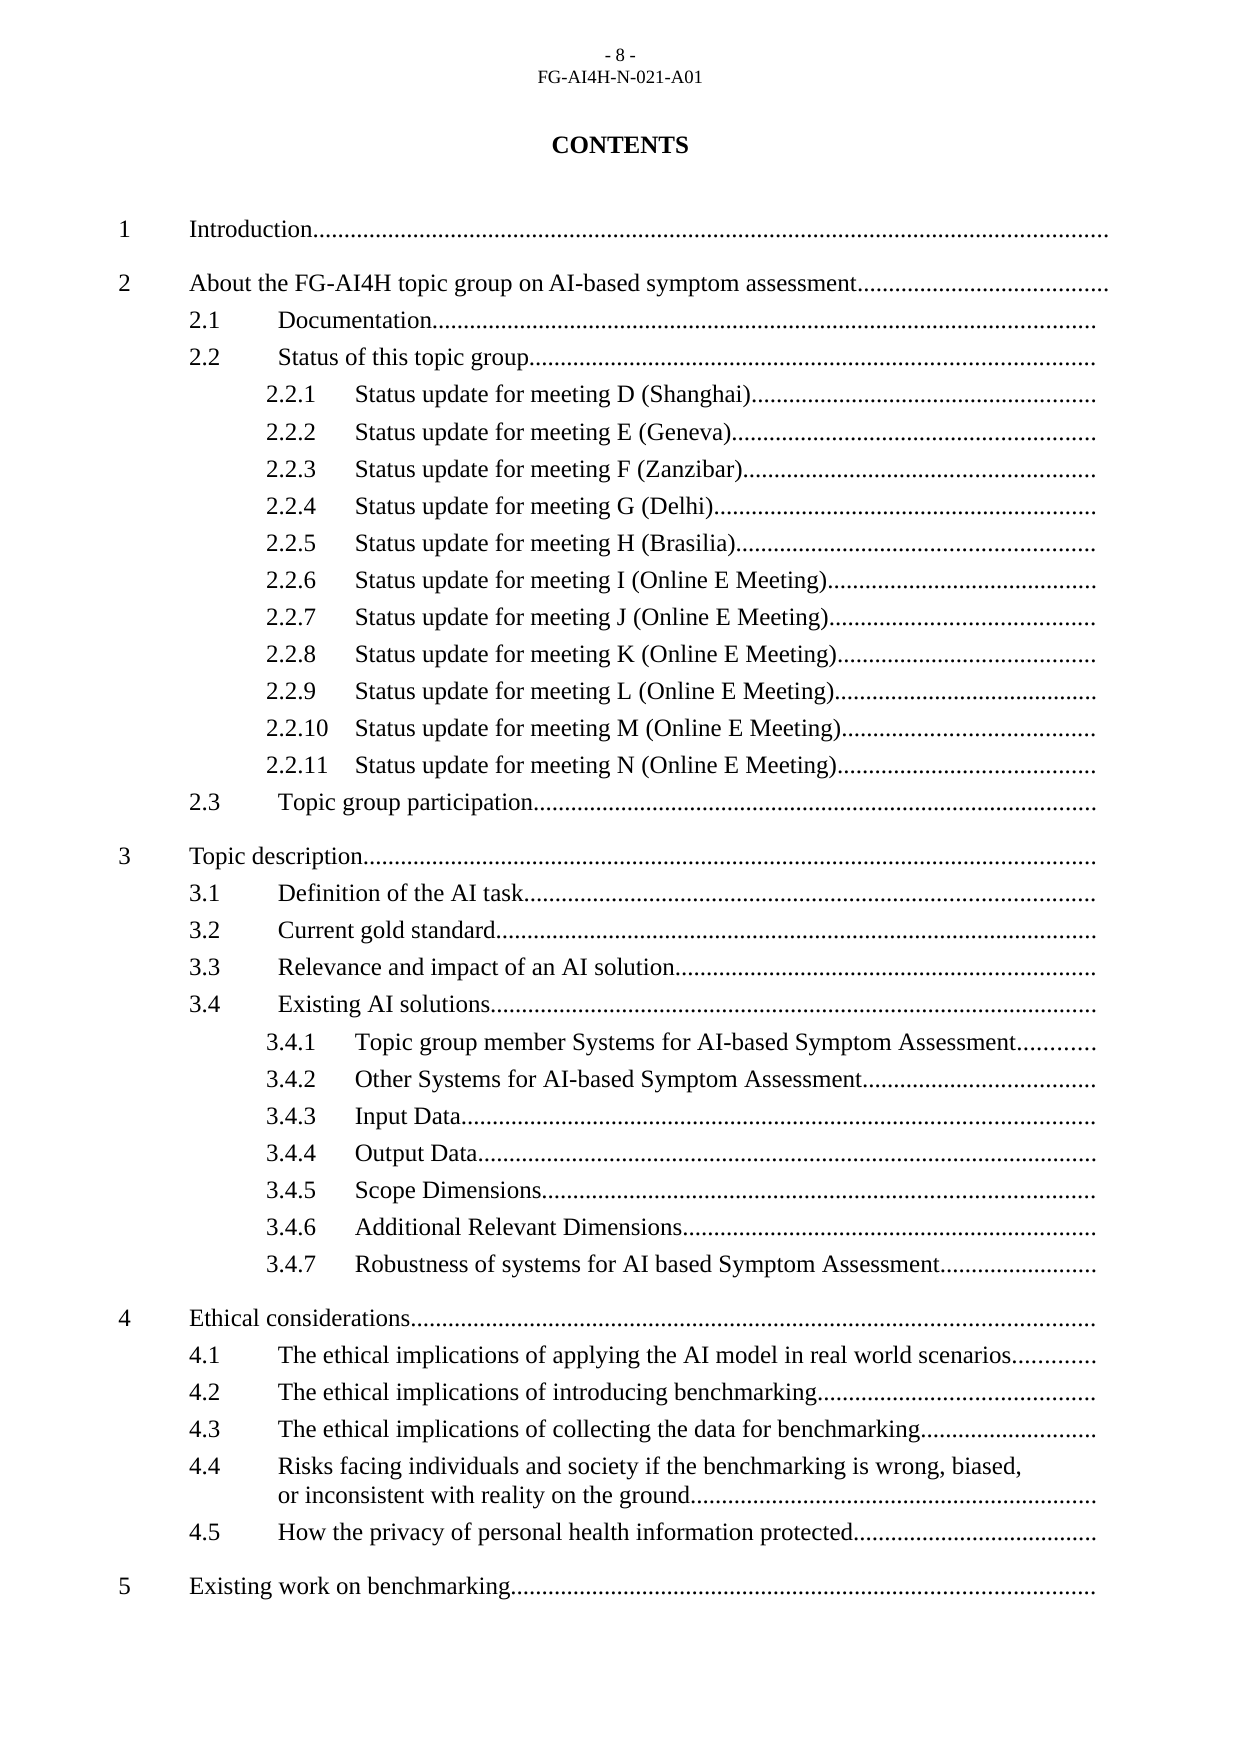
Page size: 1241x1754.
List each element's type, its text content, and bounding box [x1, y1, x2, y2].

text CONTENTS [118, 131, 1122, 159]
